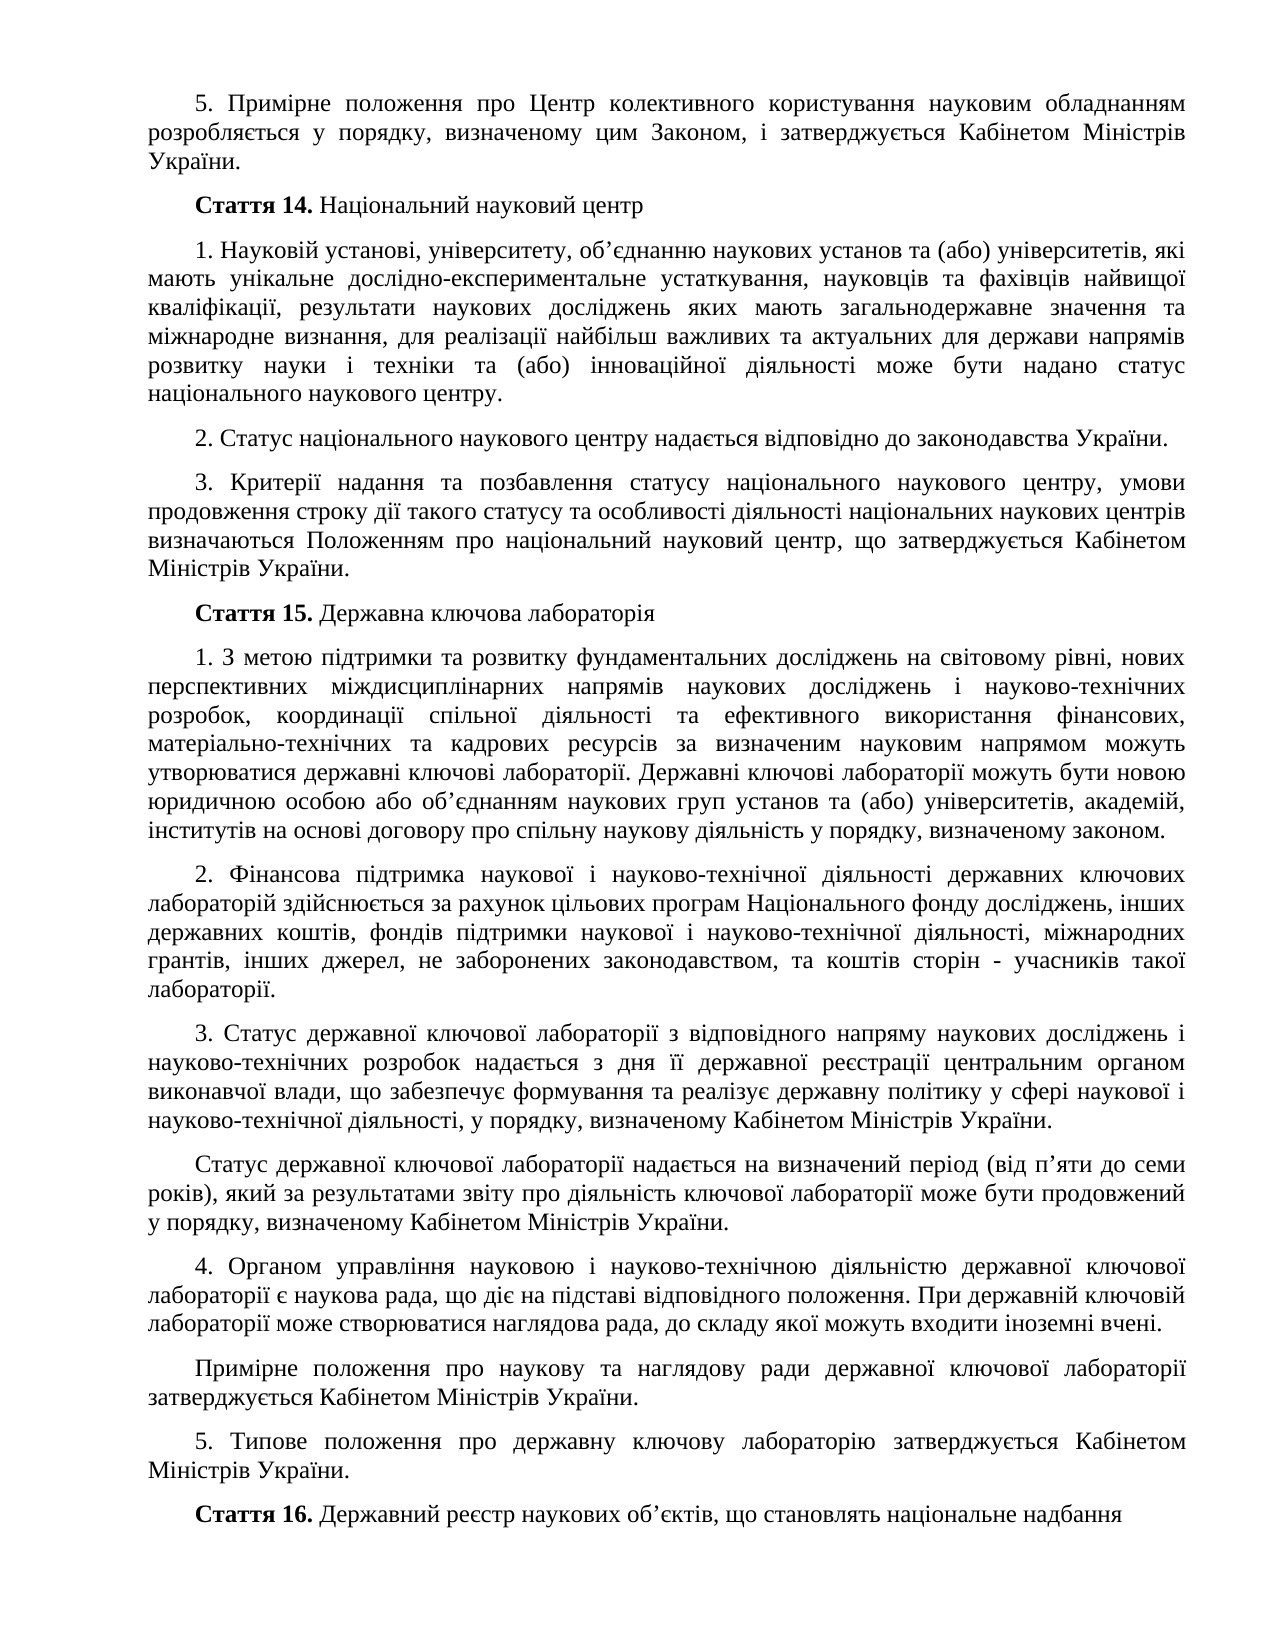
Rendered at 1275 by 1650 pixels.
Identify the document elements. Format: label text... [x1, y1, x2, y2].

text Статус державної ключової лабораторії надається на визначений період (від п’яти до семи років), який за результатами звіту про діяльність ключової лабораторії може бути продовжений у порядку, визначеному Кабінетом Міністрів України. [148, 1149, 1186, 1235]
text 5. Типове положення про державну ключову лабораторію затверджується Кабінетом Міністрів України. [148, 1426, 1186, 1483]
text 1. Науковій установі, університету, об’єднанню наукових установ та (або) університетів, які мають унікальне дослідно-експериментальне устаткування, науковців та фахівців найвищої кваліфікації, результати наукових досліджень яких мають загальнодержавне значення та міжнародне визнання, для реалізації найбільш важливих та актуальних для держави напрямів розвитку науки і техніки та (або) інноваційної діяльності може бути надано статус національного наукового центру. [148, 235, 1186, 407]
text 5. Примірне положення про Центр колективного користування науковим обладнанням розробляється у порядку, визначеному цим Законом, і затверджується Кабінетом Міністрів України. [148, 88, 1186, 175]
text 4. Органом управління науковою і науково-технічною діяльністю державної ключової лабораторії є наукова рада, що діє на підставі відповідного положення. При державній ключовій лабораторії може створюватися наглядова рада, до складу якої можуть входити іноземні вчені. [148, 1251, 1186, 1337]
text 2. Статус національного наукового центру надається відповідно до законодавства України. [148, 423, 1186, 452]
text Стаття 15. Державна ключова лабораторія [148, 598, 1186, 627]
text 3. Критерії надання та позбавлення статусу національного наукового центру, умови продовження строку дії такого статусу та особливості діяльності національних наукових центрів визначаються Положенням про національний науковий центр, що затверджується Кабінетом Міністрів України. [148, 467, 1186, 582]
text Стаття 16. Державний реєстр наукових об’єктів, що становлять національне надбання [148, 1499, 1186, 1528]
text 3. Статус державної ключової лабораторії з відповідного напряму наукових досліджень і науково-технічних розробок надається з дня її державної реєстрації центральним органом виконавчої влади, що забезпечує формування та реалізує державну політику у сфері наукової і науково-технічної діяльності, у порядку, визначеному Кабінетом Міністрів України. [148, 1018, 1186, 1133]
text Примірне положення про наукову та наглядову ради державної ключової лабораторії затверджується Кабінетом Міністрів України. [148, 1353, 1186, 1410]
text 1. З метою підтримки та розвитку фундаментальних досліджень на світовому рівні, нових перспективних міждисциплінарних напрямів наукових досліджень і науково-технічних розробок, координації спільної діяльності та ефективного використання фінансових, матеріально-технічних та кадрових ресурсів за визначеним науковим напрямом можуть утворюватися державні ключові лабораторії. Державні ключові лабораторії можуть бути новою юридичною особою або об’єднанням наукових груп установ та (або) університетів, академій, інститутів на основі договору про спільну наукову діяльність у порядку, визначеному законом. [148, 642, 1186, 843]
text Стаття 14. Національний науковий центр [148, 190, 1186, 219]
text 2. Фінансова підтримка наукової і науково-технічної діяльності державних ключових лабораторій здійснюється за рахунок цільових програм Національного фонду досліджень, інших державних коштів, фондів підтримки наукової і науково-технічної діяльності, міжнародних грантів, інших джерел, не заборонених законодавством, та коштів сторін - учасників такої лабораторії. [148, 859, 1186, 1003]
